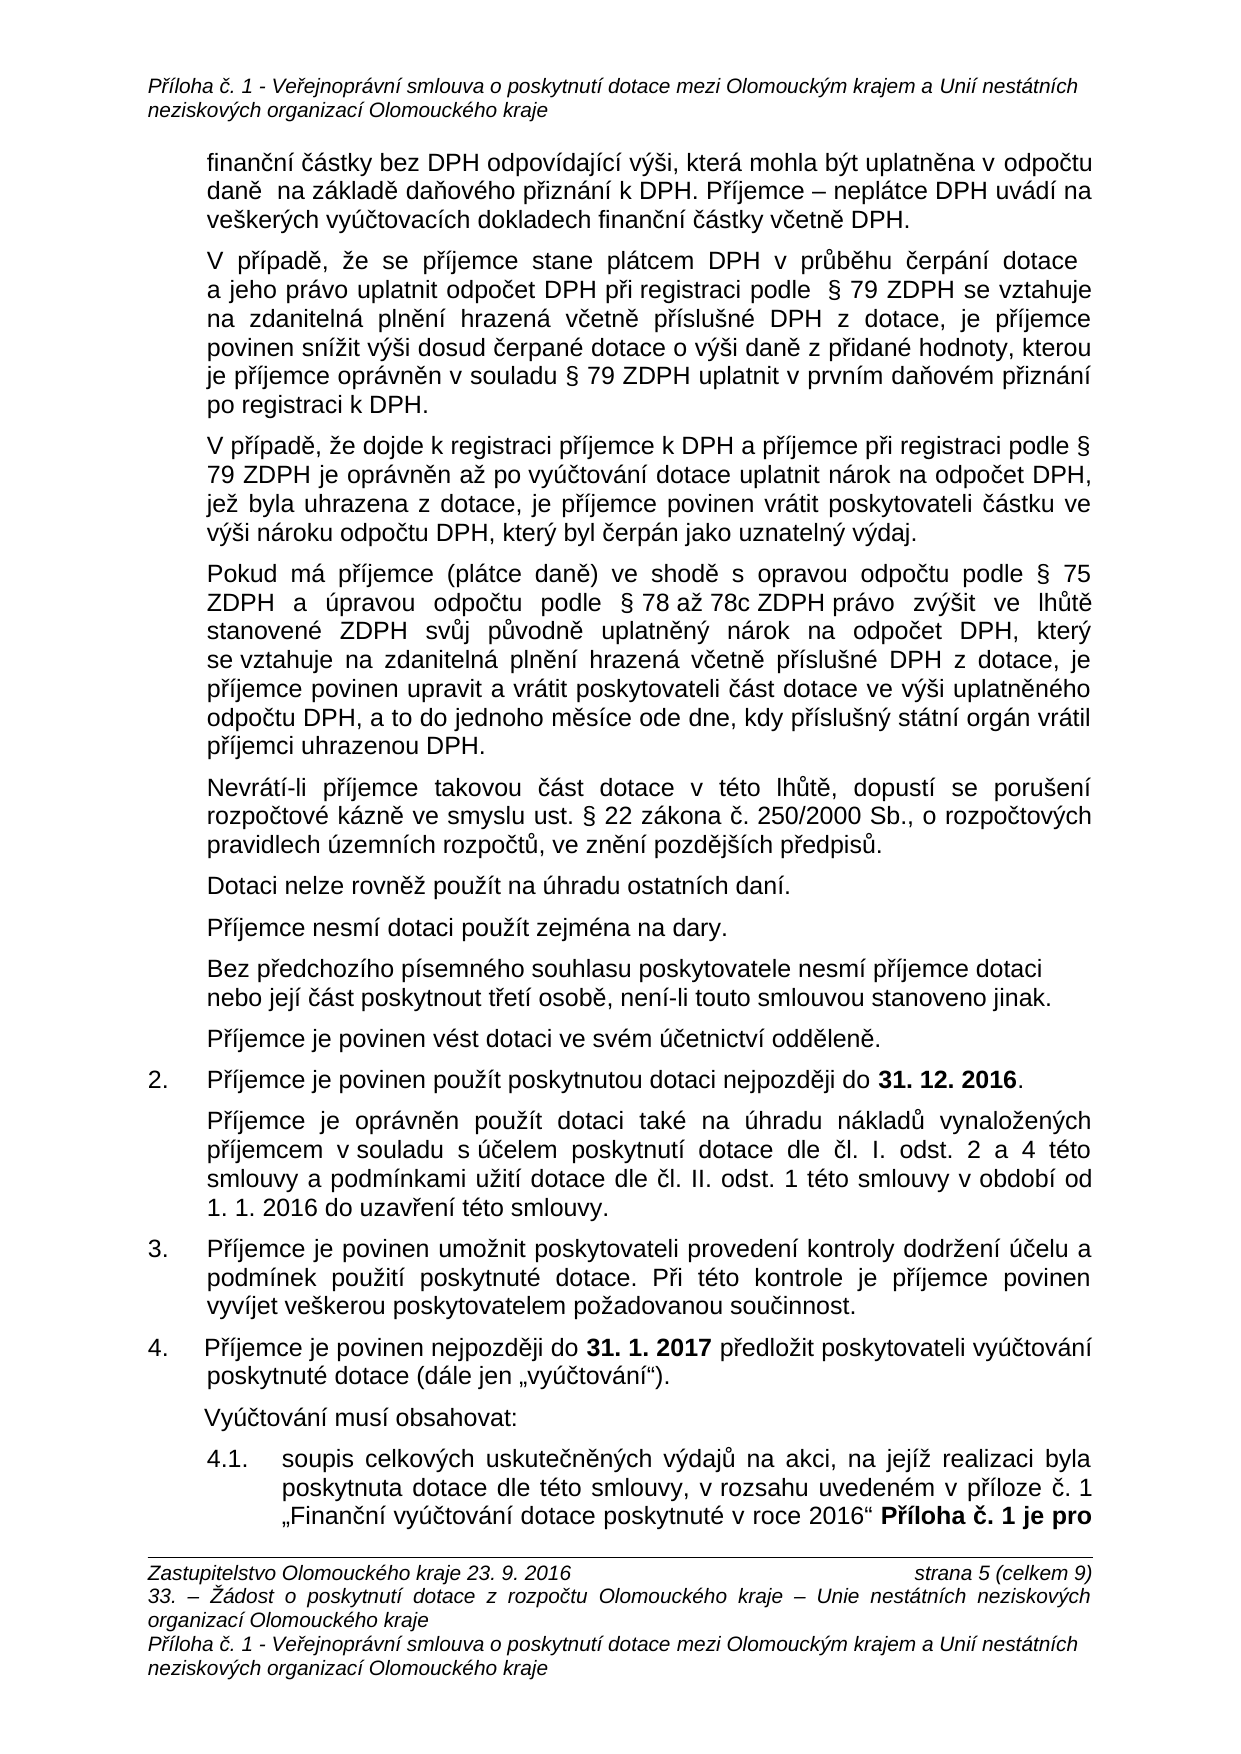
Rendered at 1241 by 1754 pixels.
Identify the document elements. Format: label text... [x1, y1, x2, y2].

text Příjemce je oprávněn použít dotaci také na úhradu nákladů vynaložených příjemcem v souladu s účelem poskytnutí dotace dle čl. I. odst. 2 a 4 této smlouvy a podmínkami užití dotace dle čl. II. odst. 1 této smlouvy v období od 1. 1. 2016 do uzavření této smlouvy. [207, 1106, 1093, 1221]
text Nevrátí-li příjemce takovou část dotace v této lhůtě, dopustí se porušení rozpočtové kázně ve smyslu ust. § 22 zákona č. 250/2000 Sb., o rozpočtových pravidlech územních rozpočtů, ve znění pozdějších předpisů. [207, 773, 1093, 859]
list Příjemce je povinen umožnit poskytovateli provedení kontroly dodržení účelu a podmínek použití poskytnuté dotace. Při této kontrole je příjemce povinen vyvíjet veškerou poskytovatelem požadovanou součinnost. [148, 1234, 1093, 1320]
text Bez předchozího písemného souhlasu poskytovatele nesmí příjemce dotaci nebo její část poskytnout třetí osobě, není-li touto smlouvou stanoveno jinak. [207, 954, 1093, 1011]
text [207, 148, 1093, 234]
list Příjemce je povinen nejpozději do 31. 1. 2017 předložit poskytovateli vyúčtování poskytnuté dotace (dále jen „vyúčtování“). [148, 1333, 1093, 1390]
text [207, 1444, 1093, 1530]
text V případě, že se příjemce stane plátcem DPH v průběhu čerpání dotace a jeho právo uplatnit odpočet DPH při registraci podle § 79 ZDPH se vztahuje na zdanitelná plnění hrazená včetně příslušné DPH z dotace, je příjemce povinen snížit výši dosud čerpané dotace o výši daně z přidané hodnoty, kterou je příjemce oprávněn v souladu § 79 ZDPH uplatnit v prvním daňovém přiznání po registraci k DPH. [207, 246, 1093, 419]
text Vyúčtování musí obsahovat: [204, 1403, 1093, 1431]
text Dotaci nelze rovněž použít na úhradu ostatních daní. [207, 871, 1093, 900]
text Příjemce nesmí dotaci použít zejména na dary. [207, 913, 1093, 941]
list Příjemce je povinen použít poskytnutou dotaci nejpozději do 31. 12. 2016. [148, 1065, 1093, 1094]
text Příjemce je povinen vést dotaci ve svém účetnictví odděleně. [207, 1024, 1093, 1053]
text Pokud má příjemce (plátce daně) ve shodě s opravou odpočtu podle § 75 ZDPH a úpravou odpočtu podle § 78 až 78c ZDPH právo zvýšit ve lhůtě stanovené ZDPH svůj původně uplatněný nárok na odpočet DPH, který se vztahuje na zdanitelná plnění hrazená včetně příslušné DPH z dotace, je příjemce povinen upravit a vrátit poskytovateli část dotace ve výši uplatněného odpočtu DPH, a to do jednoho měsíce ode dne, kdy příslušný státní orgán vrátil příjemci uhrazenou DPH. [207, 559, 1093, 760]
text V případě, že dojde k registraci příjemce k DPH a příjemce při registraci podle § 79 ZDPH je oprávněn až po vyúčtování dotace uplatnit nárok na odpočet DPH, jež byla uhrazena z dotace, je příjemce povinen vrátit poskytovateli částku ve výši nároku odpočtu DPH, který byl čerpán jako uznatelný výdaj. [207, 431, 1093, 546]
